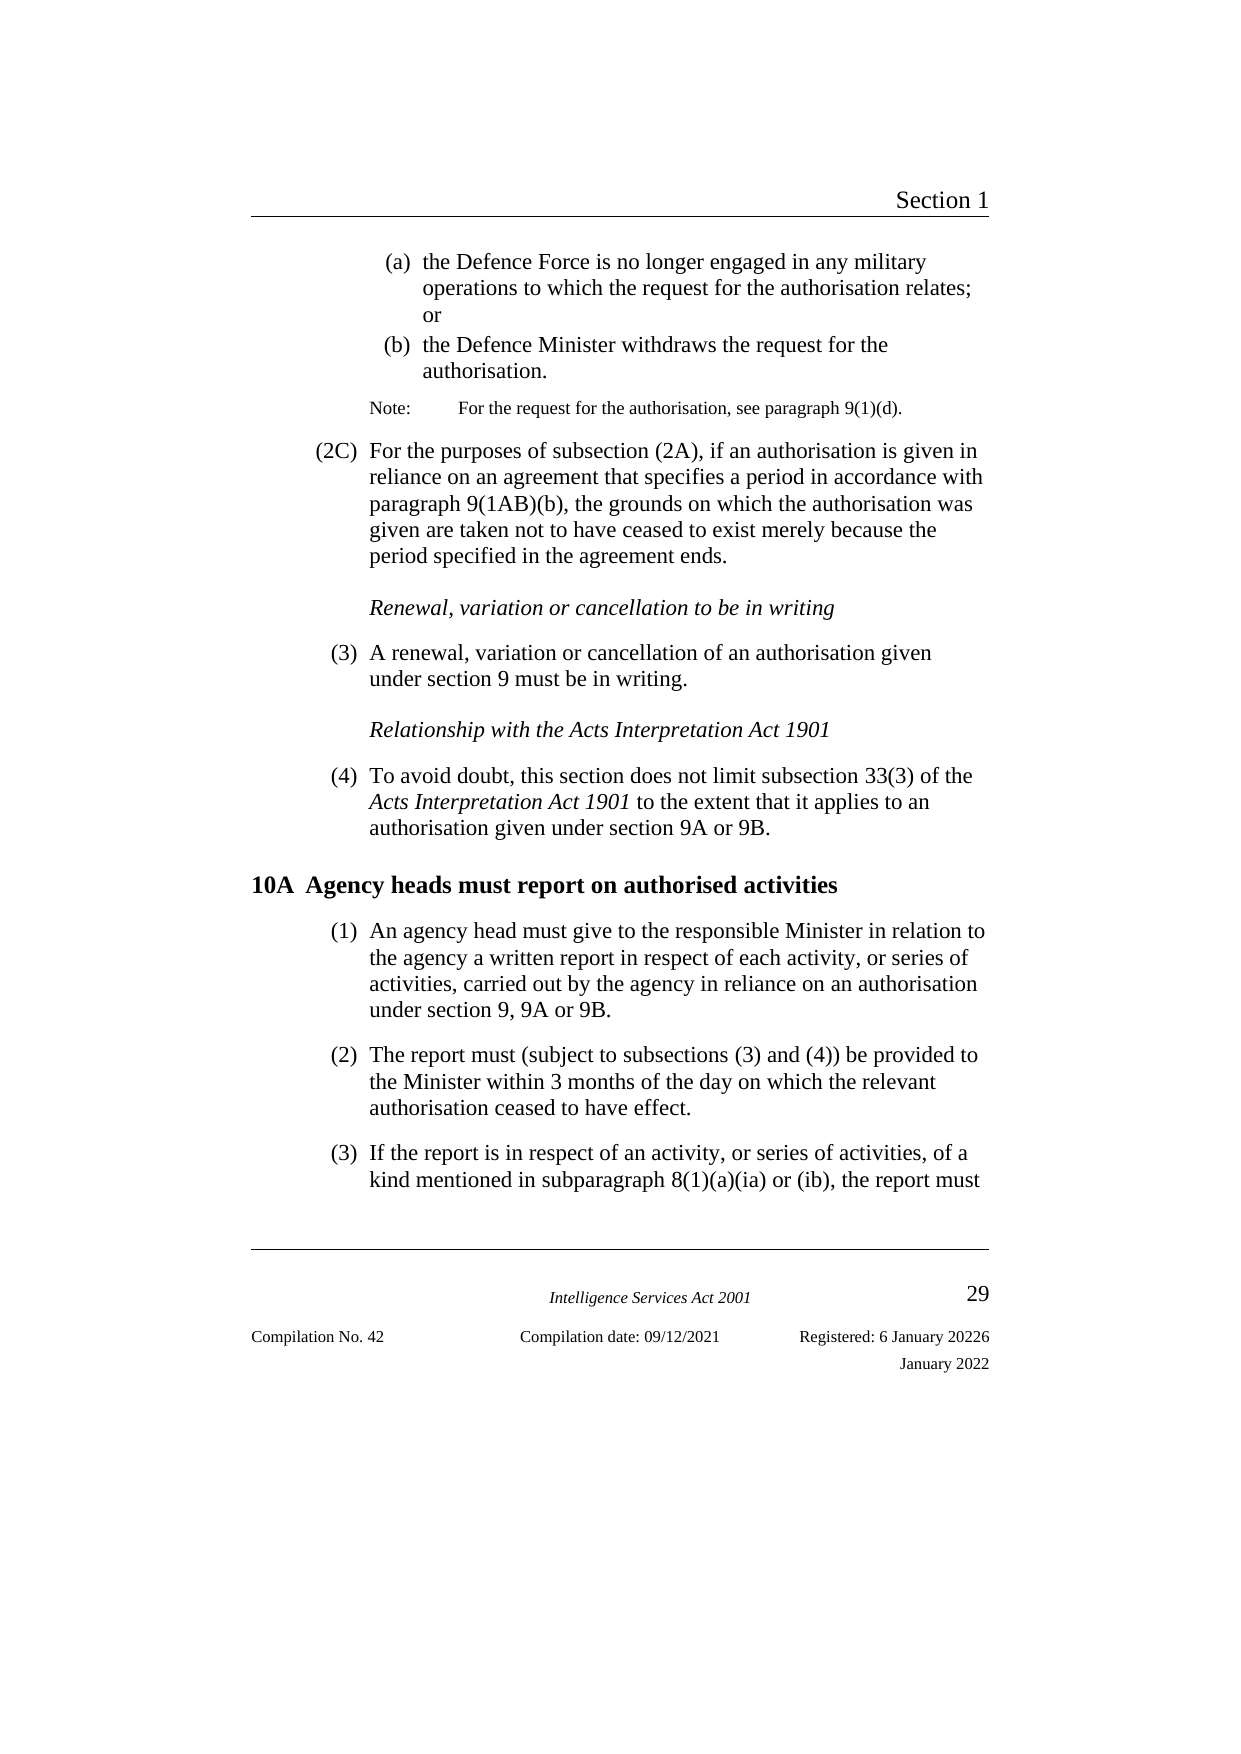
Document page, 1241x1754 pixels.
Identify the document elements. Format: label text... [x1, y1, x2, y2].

text Note: For the request for the authorisation, see paragraph 9(1)(d). [369, 397, 989, 418]
text (3) A renewal, variation or cancellation of an authorisation given under section 9 must be in writing. [251, 639, 989, 692]
text (1) An agency head must give to the responsible Minister in relation to the agency a written report in respect of each activity, or series of activities, carried out by the agency in reliance on an authorisation under section 9, 9A or 9B. [251, 917, 989, 1023]
text 10A Agency heads must report on authorised activities [251, 870, 989, 899]
text Renewal, variation or cancellation to be in writing [369, 594, 989, 620]
text (3) If the report is in respect of an activity, or series of activities, of a kind mentioned in subparagraph 8(1)(a)(ia) or (ib), the report must be provided to the Minister as soon as practicable, but no later than 3 months, after each of the following days: [251, 1139, 989, 1192]
text (4) To avoid doubt, this section does not limit subsection 33(3) of the Acts Interpretation Act 1901 to the extent that it applies to an authorisation given under section 9A or 9B. [251, 762, 989, 841]
text (a) the Defence Force is no longer engaged in any military operations to which the request for the authorisation relates; or [251, 248, 989, 327]
text Relationship with the Acts Interpretation Act 1901 [369, 717, 989, 743]
text (2) The report must (subject to subsections (3) and (4)) be provided to the Minister within 3 months of the day on which the relevant authorisation ceased to have effect. [251, 1042, 989, 1121]
text (2C) For the purposes of subsection (2A), if an authorisation is given in reliance on an agreement that specifies a period in accordance with paragraph 9(1AB)(b), the grounds on which the authorisation was given are taken not to have ceased to exist merely because the period specified in the agreement ends. [251, 437, 989, 569]
text (b) the Defence Minister withdraws the request for the authorisation. [251, 331, 989, 384]
